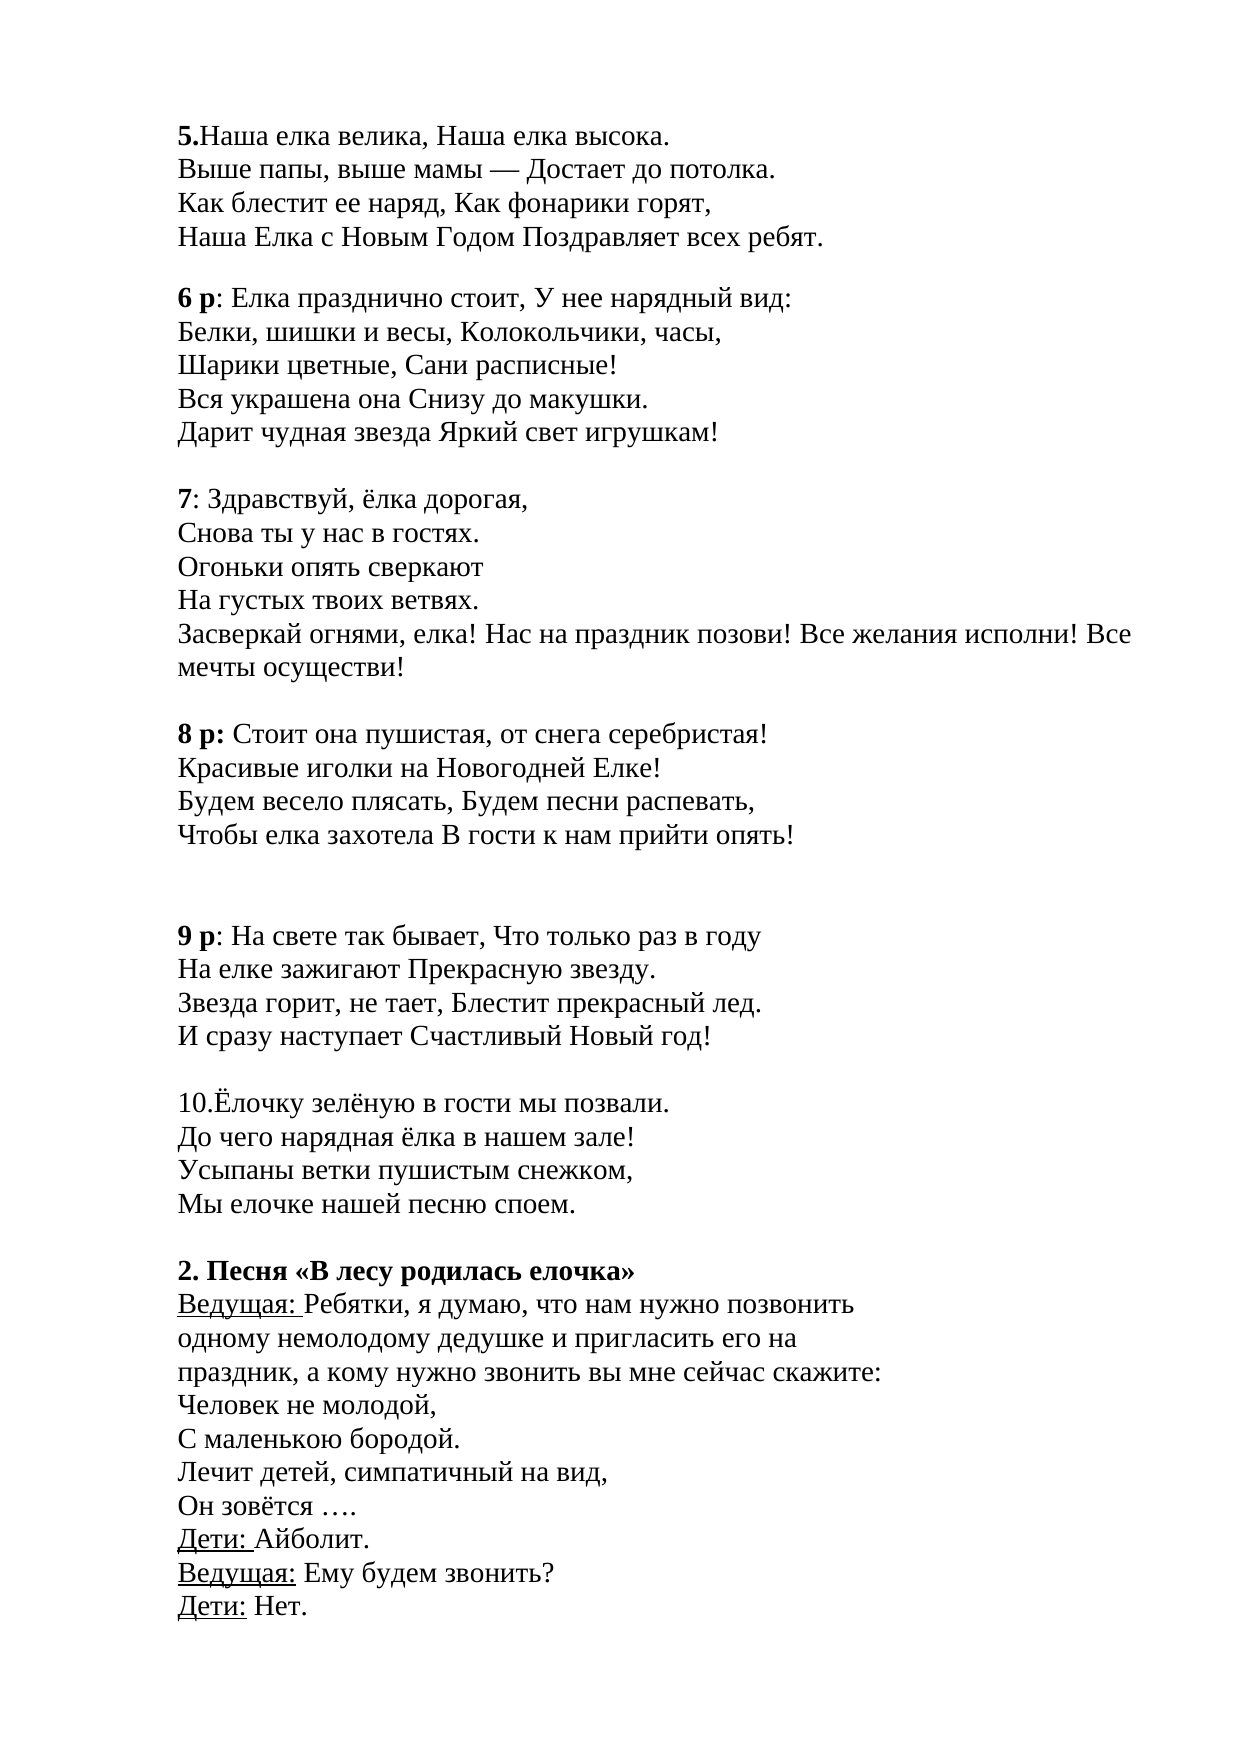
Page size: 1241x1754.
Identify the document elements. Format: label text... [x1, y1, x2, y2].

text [177, 783, 1152, 1622]
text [177, 118, 1152, 280]
text 6 р: Елка празднично стоит, У нее нарядный вид: Белки, шишки и весы, Колокольчики, часы, Шарики цветные, Сани расписные! Вся украшена она Снизу до макушки. Дарит чудная звезда Яркий свет игрушкам! 7: Здравствуй, ёлка дорогая, Снова ты у нас в гостях. Огоньки опять сверкают На густых твоих ветвях. Засверкай огнями, елка! Нас на праздник позови! Все желания исполни! Все мечты осуществи! 8 р: Стоит она пушистая, от снега серебристая! Красивые иголки на Новогодней Елке! [177, 280, 1152, 783]
